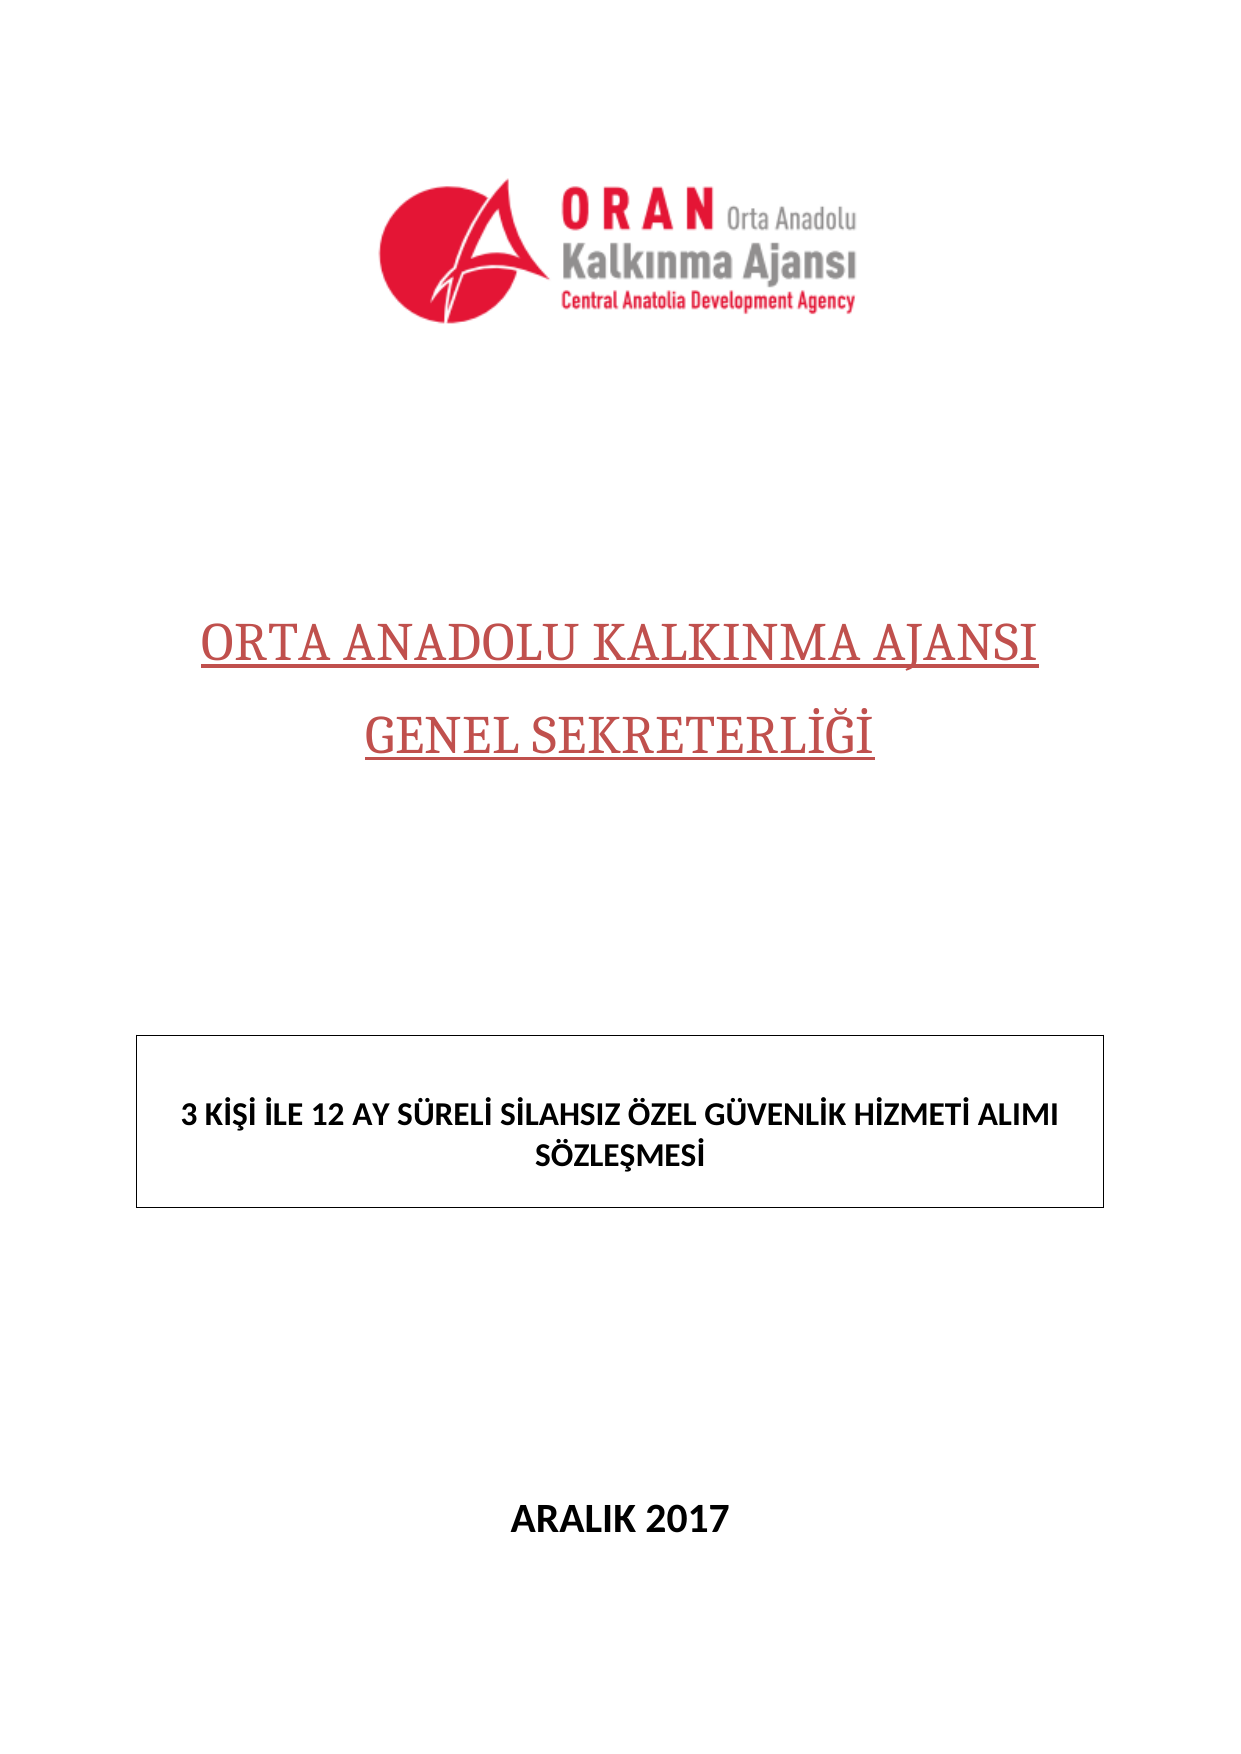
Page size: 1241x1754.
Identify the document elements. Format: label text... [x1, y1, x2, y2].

text GENEL SEKRETERLİĞİ [148, 704, 1093, 767]
picture [371, 174, 869, 333]
text ARALIK 2017 [148, 1492, 1093, 1542]
text ORTA ANADOLU KALKINMA AJANSI [148, 612, 1093, 674]
table_header 3 KİŞİ İLE 12 AY SÜRELİ SİLAHSIZ ÖZEL GÜVENLİK HİZMETİ ALIMI SÖZLEŞMESİ [137, 1036, 1103, 1207]
